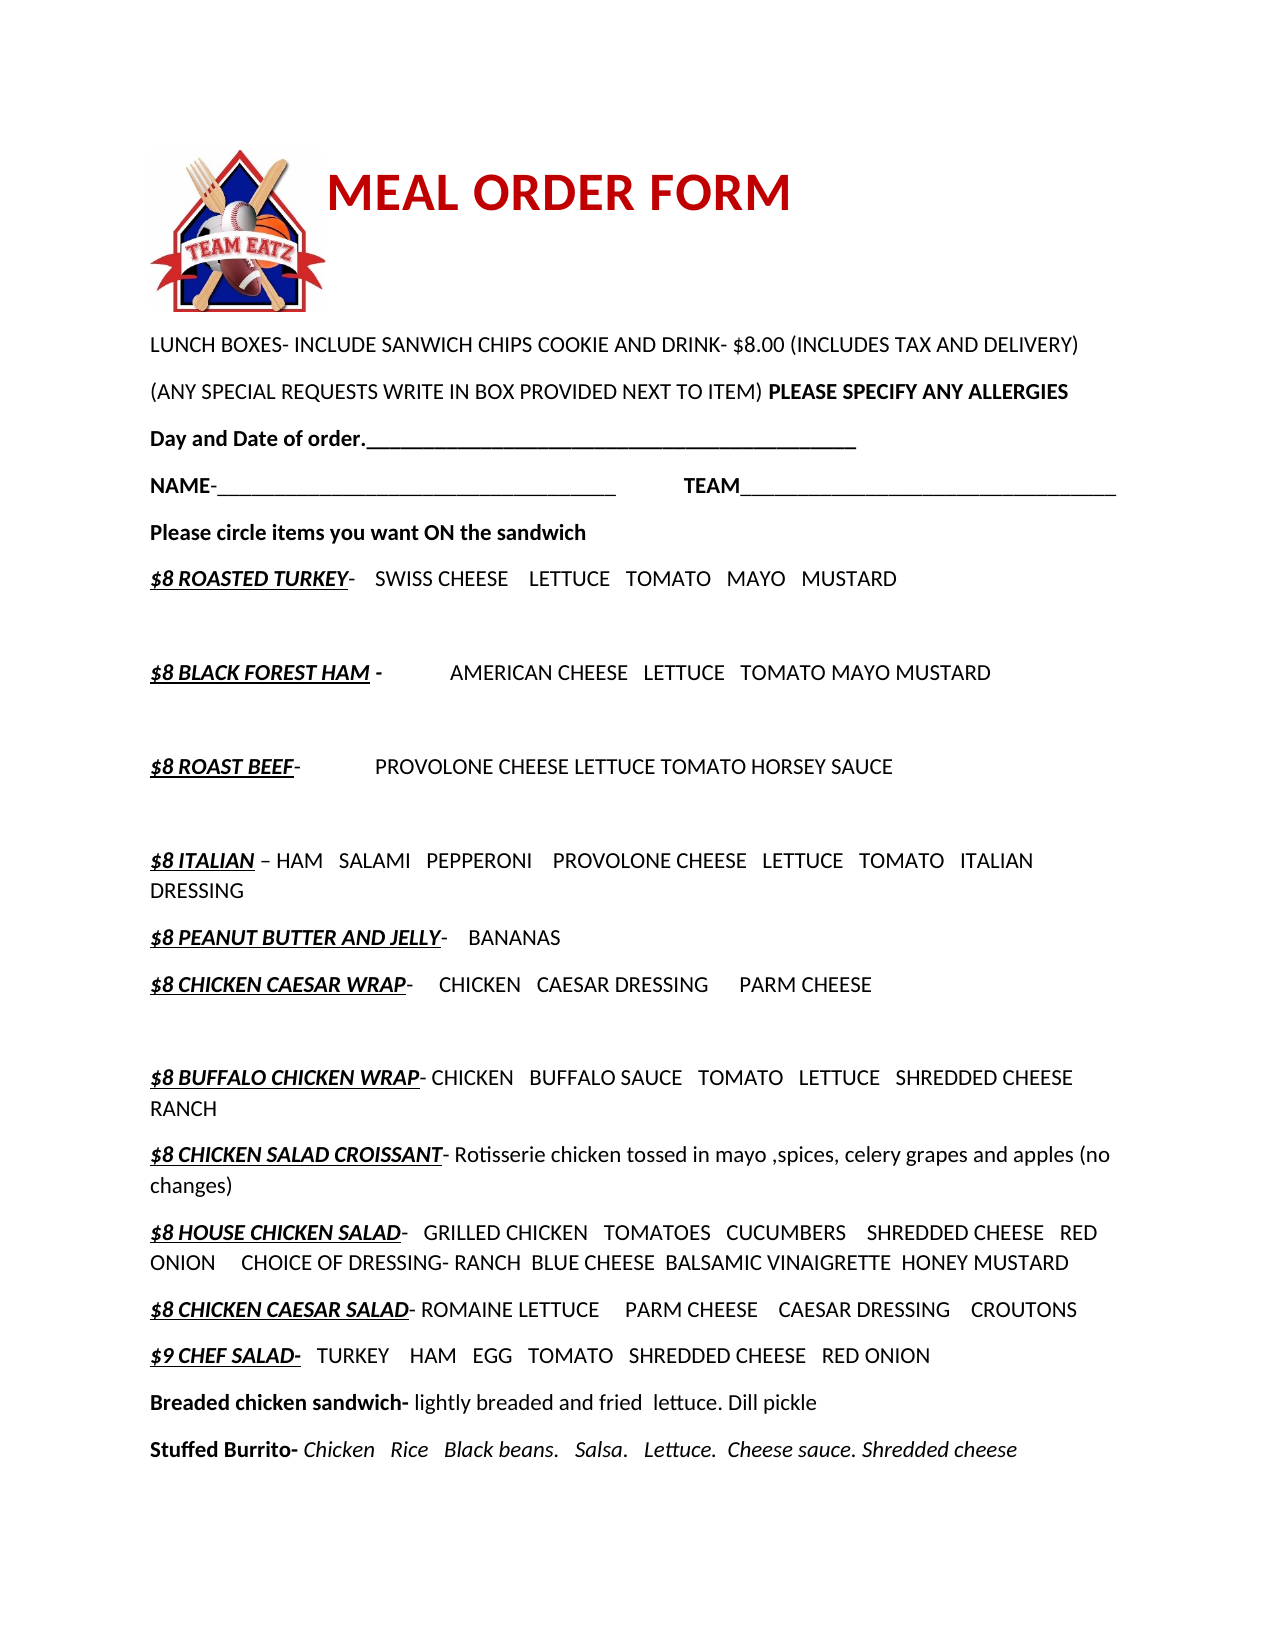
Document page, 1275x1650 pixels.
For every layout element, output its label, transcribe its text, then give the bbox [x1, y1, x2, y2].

text $8 BUFFALO CHICKEN WRAP- CHICKEN BUFFALO SAUCE TOMATO LETTUCE SHREDDED CHEESE RANCH [150, 1063, 1125, 1122]
text LUNCH BOXES- INCLUDE SANWICH CHIPS COOKIE AND DRINK- $8.00 (INCLUDES TAX AND DELIVERY) [150, 330, 1125, 358]
text $8 ROAST BEEF- PROVOLONE CHEESE LETTUCE TOMATO HORSEY SAUCE [150, 752, 1125, 780]
text $8 ROASTED TURKEY- SWISS CHEESE LETTUCE TOMATO MAYO MUSTARD [150, 564, 1125, 592]
text Stuffed Burrito- Chicken Rice Black beans. Salsa. Lettuce. Cheese sauce. Shredded cheese [150, 1435, 1125, 1463]
text $8 ITALIAN – HAM SALAMI PEPPERONI PROVOLONE CHEESE LETTUCE TOMATO ITALIAN DRESSING [150, 846, 1125, 904]
text Breaded chicken sandwich- lightly breaded and fried lettuce. Dill pickle [150, 1388, 1125, 1416]
text NAME-___________________________________ TEAM_________________________________ [150, 471, 1125, 499]
text (ANY SPECIAL REQUESTS WRITE IN BOX PROVIDED NEXT TO ITEM) PLEASE SPECIFY ANY ALLERGIES [150, 377, 1125, 405]
picture [150, 150, 326, 312]
text Day and Date of order.___________________________________________ [150, 424, 1125, 452]
text $9 CHEF SALAD- TURKEY HAM EGG TOMATO SHREDDED CHEESE RED ONION [150, 1342, 1125, 1369]
text $8 BLACK FOREST HAM - AMERICAN CHEESE LETTUCE TOMATO MAYO MUSTARD [150, 658, 1125, 686]
text $8 CHICKEN CAESAR SALAD- ROMAINE LETTUCE PARM CHEESE CAESAR DRESSING CROUTONS [150, 1295, 1125, 1323]
text $8 PEANUT BUTTER AND JELLY- BANANAS [150, 923, 1125, 951]
text Please circle items you want ON the sandwich [150, 518, 1125, 546]
text $8 HOUSE CHICKEN SALAD- GRILLED CHICKEN TOMATOES CUCUMBERS SHREDDED CHEESE RED ONION CHOICE OF DRESSING- RANCH BLUE CHEESE BALSAMIC VINAIGRETTE HONEY MUSTARD [150, 1218, 1125, 1276]
text $8 CHICKEN SALAD CROISSANT- Rotisserie chicken tossed in mayo ,spices, celery grapes and apples (no changes) [150, 1141, 1125, 1199]
text $8 CHICKEN CAESAR WRAP- CHICKEN CAESAR DRESSING PARM CHEESE [150, 970, 1125, 998]
